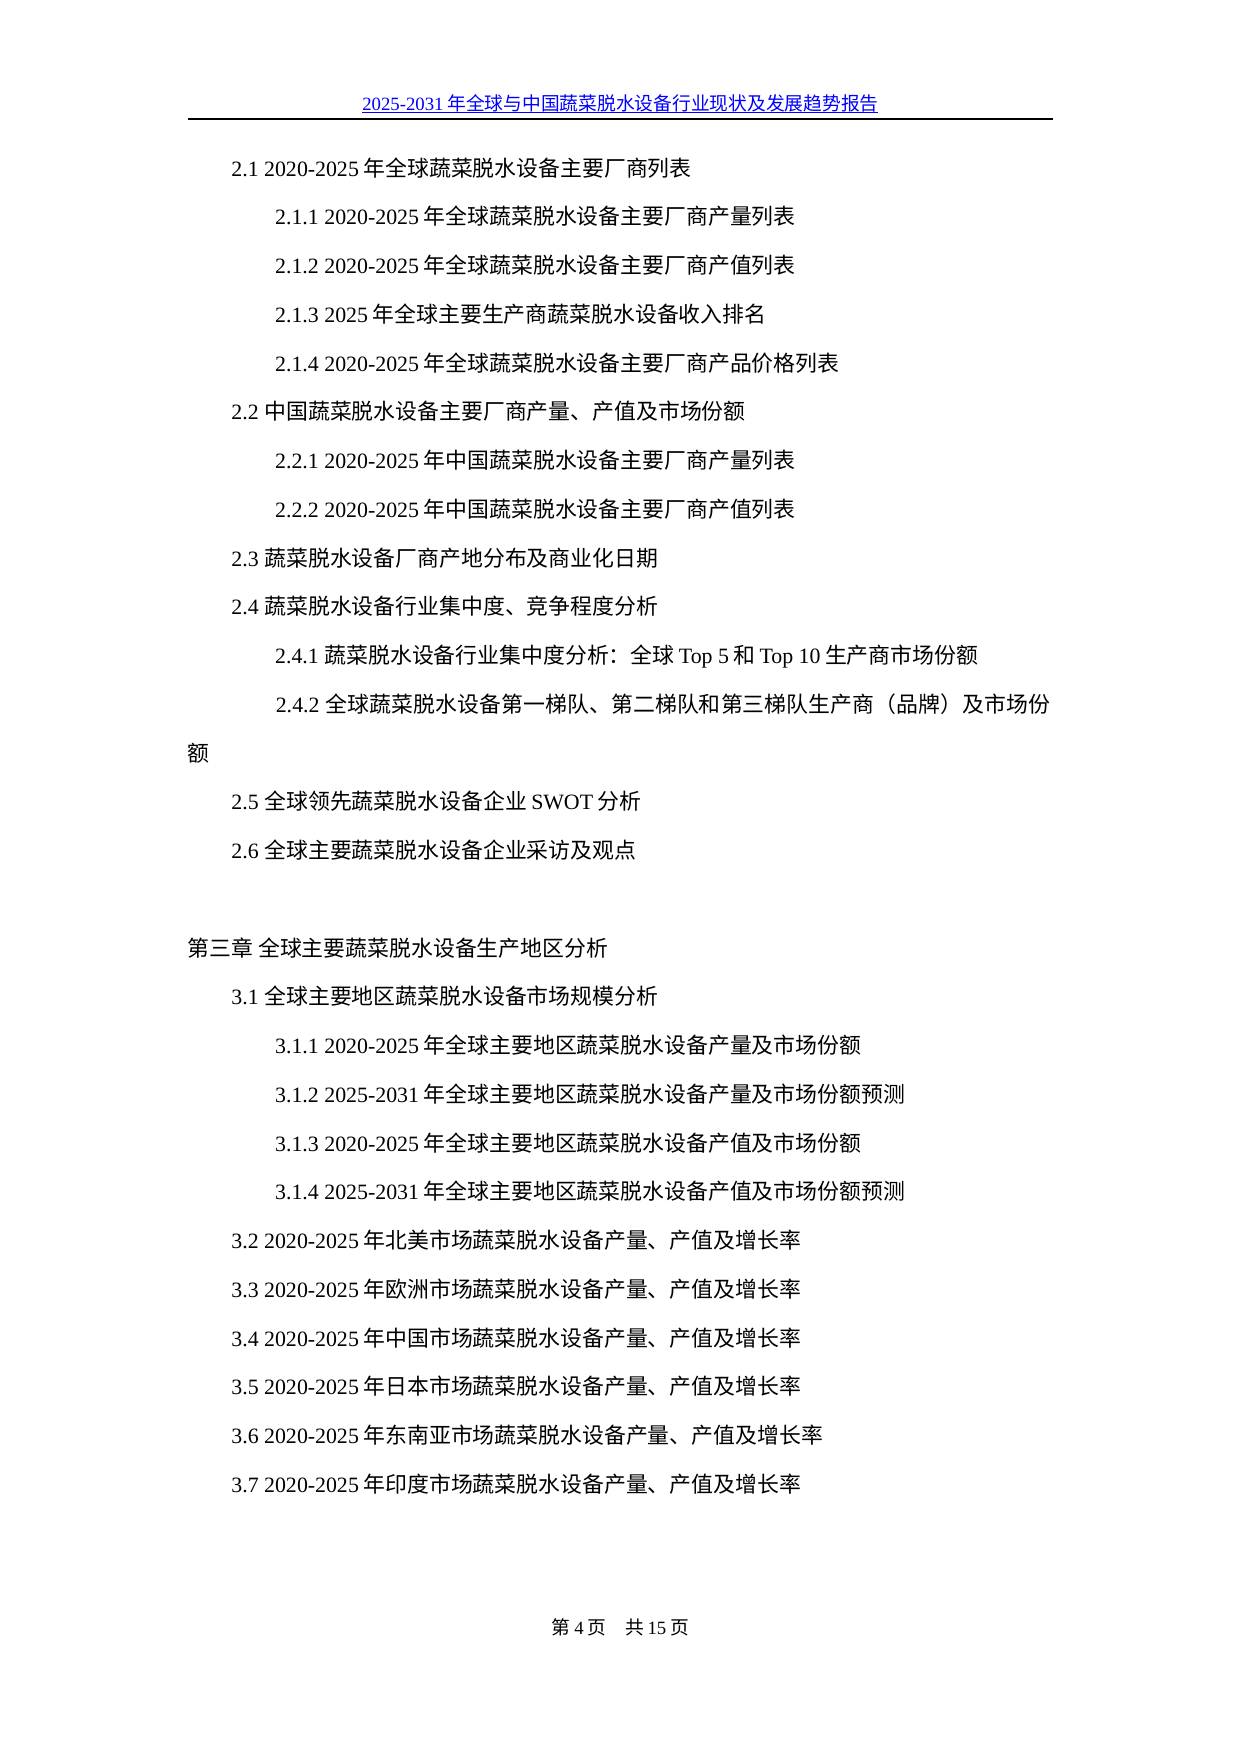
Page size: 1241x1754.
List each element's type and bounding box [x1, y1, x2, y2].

text [187, 150, 1053, 1499]
